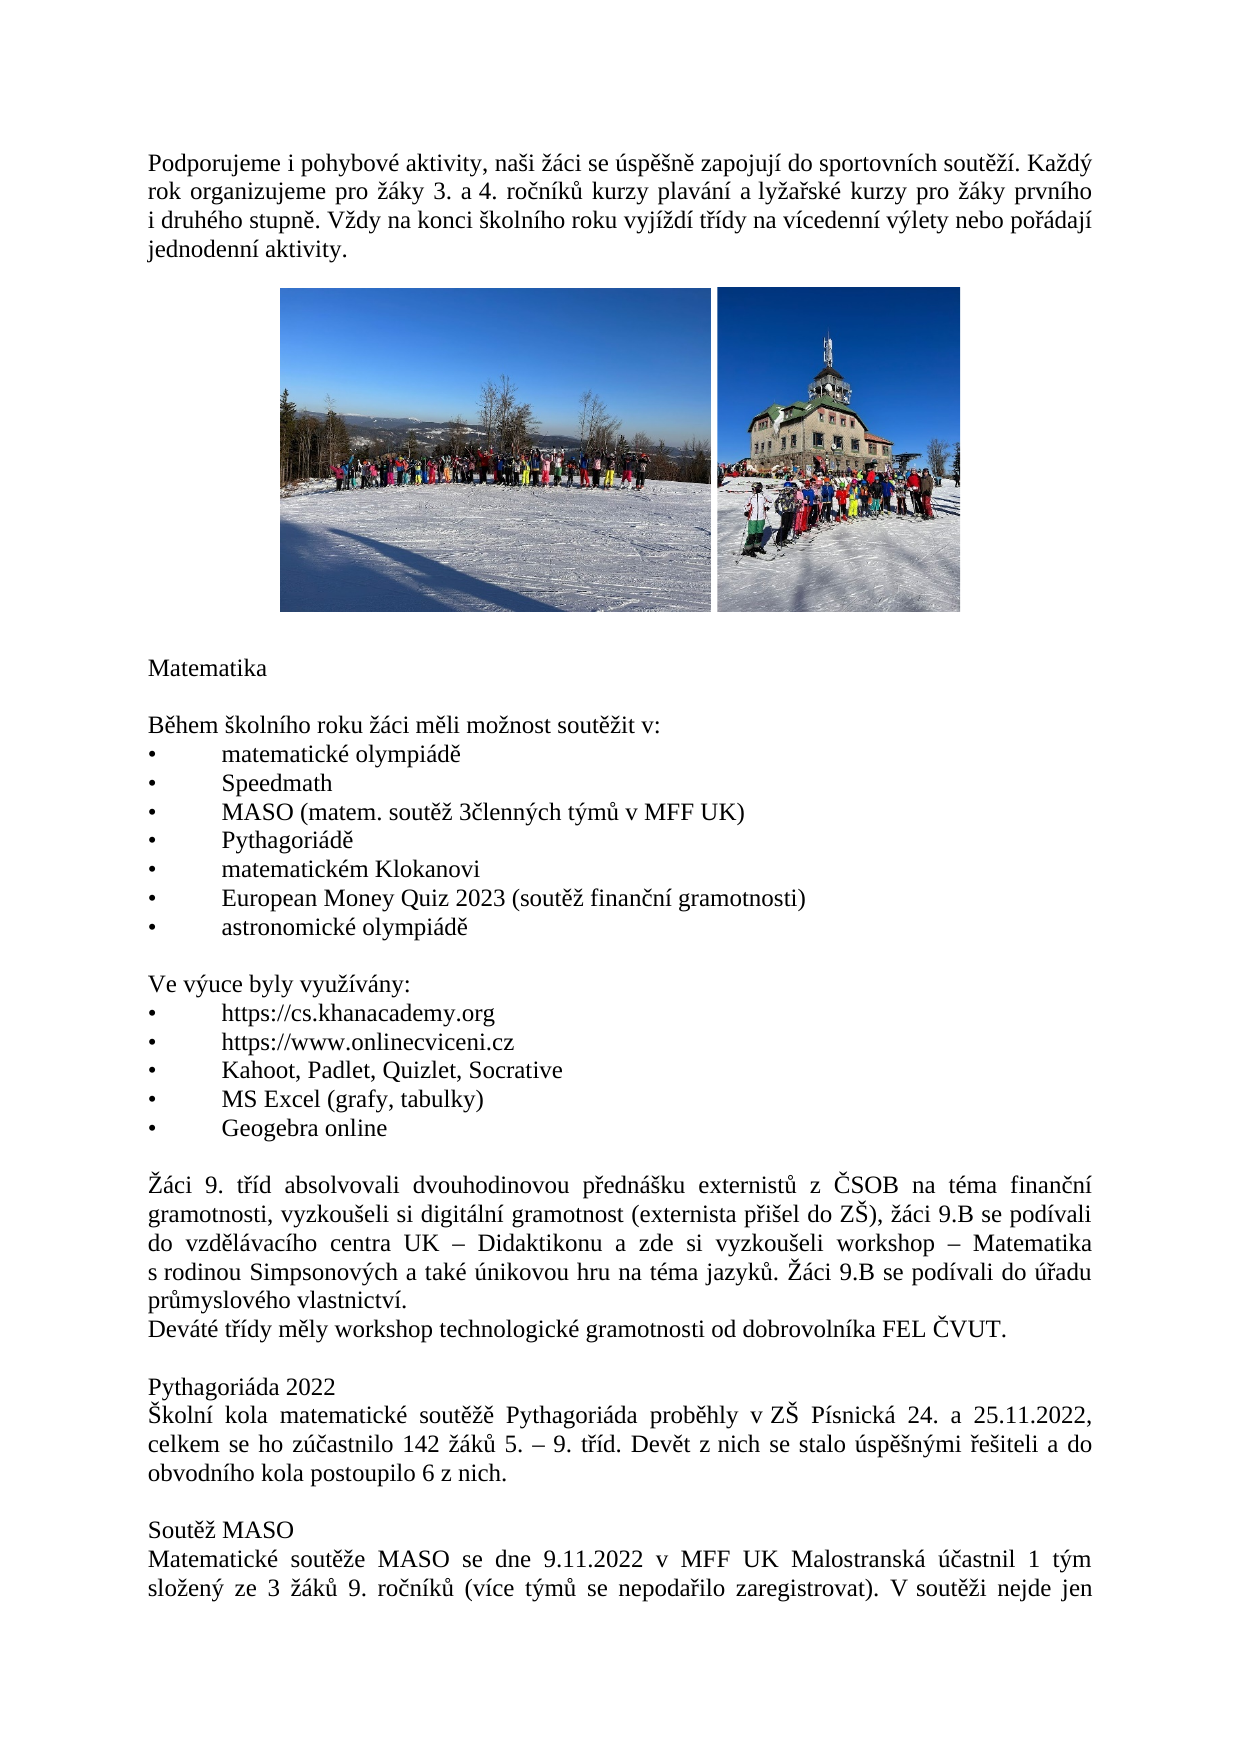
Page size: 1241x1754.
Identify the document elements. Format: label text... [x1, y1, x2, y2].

text Matematika [148, 653, 1093, 682]
text • https://www.onlinecviceni.cz [148, 1027, 1093, 1056]
picture [717, 287, 961, 612]
text • Geogebra online [148, 1113, 1093, 1142]
text Během školního roku žáci měli možnost soutěžit v: [148, 711, 1093, 739]
text • astronomické olympiádě [148, 912, 1093, 941]
text Pythagoriáda 2022 [148, 1372, 1093, 1401]
text • MASO (matem. soutěž 3členných týmů v MFF UK) [148, 797, 1093, 826]
text • Pythagoriádě [148, 826, 1093, 854]
picture [280, 288, 711, 612]
text Ve výuce byly využívány: [148, 969, 1093, 998]
text • matematické olympiádě [148, 739, 1093, 768]
text Podporujeme i pohybové aktivity, naši žáci se úspěšně zapojují do sportovních soutěží. Každý rok organizujeme pro žáky 3. a 4. ročníků kurzy plavání a lyžařské kurzy pro žáky prvního i druhého stupně. Vždy na konci školního roku vyjíždí třídy na vícedenní výlety nebo pořádají jednodenní aktivity. [148, 148, 1093, 263]
text • matematickém Klokanovi [148, 854, 1093, 883]
text • Speedmath [148, 768, 1093, 797]
text Školní kola matematické soutěžě Pythagoriáda proběhly v ZŠ Písnická 24. a 25.11.2022, celkem se ho zúčastnilo 142 žáků 5. – 9. tříd. Devět z nich se stalo úspěšnými řešiteli a do obvodního kola postoupilo 6 z nich. [148, 1401, 1093, 1487]
text Žáci 9. tříd absolvovali dvouhodinovou přednášku externistů z ČSOB na téma finanční gramotnosti, vyzkoušeli si digitální gramotnost (externista přišel do ZŠ), žáci 9.B se podívali do vzdělávacího centra UK – Didaktikonu a zde si vyzkoušeli workshop – Matematika s rodinou Simpsonových a také únikovou hru na téma jazyků. Žáci 9.B se podívali do úřadu průmyslového vlastnictví. [148, 1171, 1093, 1314]
text • Kahoot, Padlet, Quizlet, Socrative [148, 1056, 1093, 1084]
text • https://cs.khanacademy.org [148, 998, 1093, 1027]
text Soutěž MASO [148, 1516, 1093, 1544]
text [148, 1544, 1093, 1602]
text • European Money Quiz 2023 (soutěž finanční gramotnosti) [148, 883, 1093, 912]
text Deváté třídy měly workshop technologické gramotnosti od dobrovolníka FEL ČVUT. [148, 1314, 1093, 1343]
text • MS Excel (grafy, tabulky) [148, 1084, 1093, 1113]
